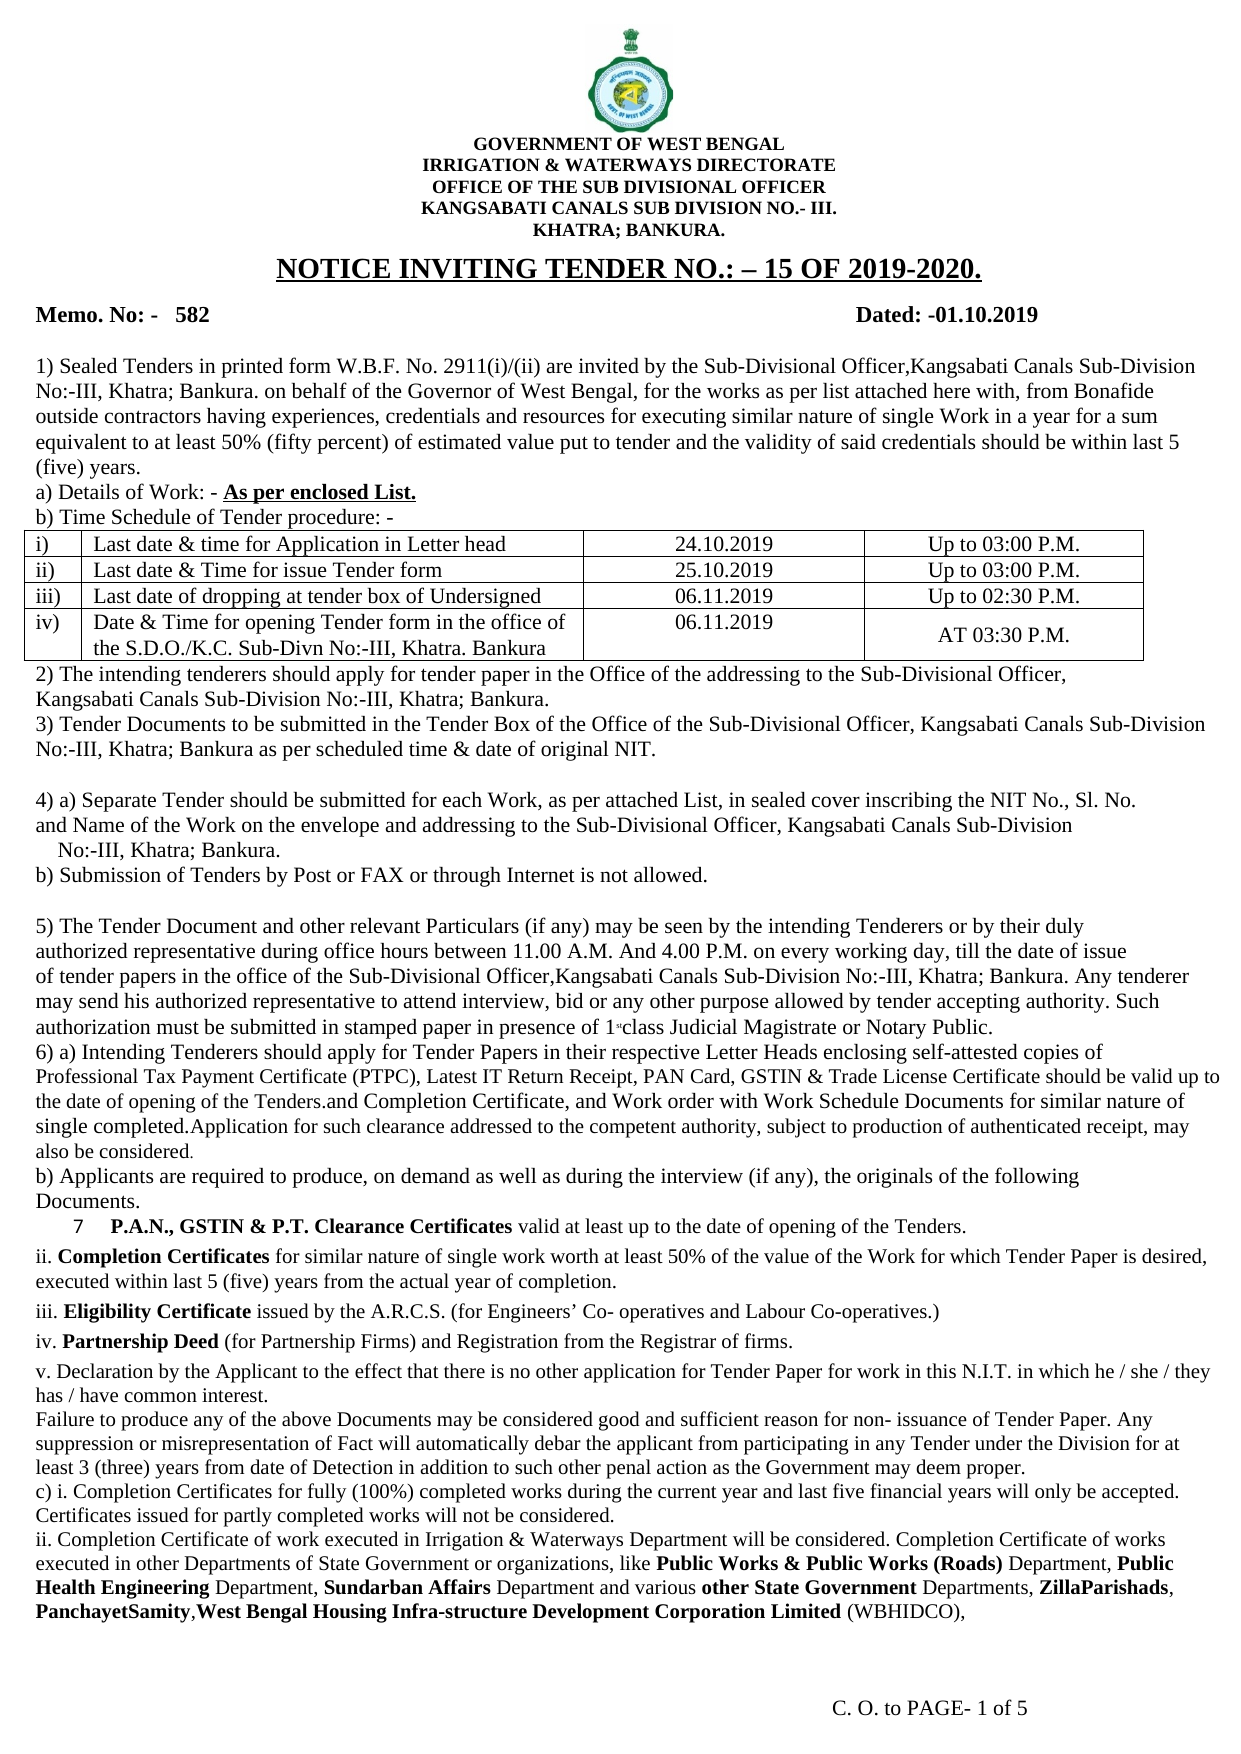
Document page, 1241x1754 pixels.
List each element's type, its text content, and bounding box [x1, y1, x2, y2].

text 2) The intending tenderers should apply for tender paper in the Office of the addressing to the Sub-Divisional Officer, [35, 661, 1222, 686]
table_header Up to 03:00 P.M. [865, 531, 1143, 556]
table_cell iv) [25, 609, 81, 660]
text Kangsabati Canals Sub-Division No:-III, Khatra; Bankura. [35, 686, 1222, 711]
text v. Declaration by the Applicant to the effect that there is no other application for Tender Paper for work in this N.I.T. in which he / she / they has / have common interest. [35, 1358, 1222, 1407]
table_cell AT 03:30 P.M. [865, 609, 1143, 660]
picture [584, 24, 674, 133]
text of tender papers in the office of the Sub-Divisional Officer,Kangsabati Canals Sub-Division No:-III, Khatra; Bankura. Any tenderer may send his authorized representative to attend interview, bid or any other purpose allowed by tender accepting authority. Such authorization must be submitted in stamped paper in presence of 1stclass Judicial Magistrate or Notary Public. [35, 963, 1222, 1039]
text OFFICE OF THE SUB DIVISIONAL OFFICER [35, 176, 1222, 197]
text 6) a) Intending Tenderers should apply for Tender Papers in their respective Letter Heads enclosing self-attested copies of [35, 1039, 1222, 1064]
table_cell iii) [25, 583, 81, 608]
table_cell Up to 02:30 P.M. [865, 583, 1143, 608]
table_cell ii) [25, 557, 81, 582]
text GOVERNMENT OF WEST BENGAL [35, 133, 1222, 154]
text Documents. [35, 1188, 1222, 1213]
text Memo. No: - 582 Dated: -01.10.2019 [35, 301, 1222, 328]
text Failure to produce any of the above Documents may be considered good and sufficient reason for non- issuance of Tender Paper. Any suppression or misrepresentation of Fact will automatically debar the applicant from participating in any Tender under the Division for at least 3 (three) years from date of Detection in addition to such other penal action as the Government may deem proper. [35, 1407, 1222, 1479]
table_header i) [25, 531, 81, 556]
text b) Submission of Tenders by Post or FAX or through Internet is not allowed. [35, 862, 1222, 888]
text iii. Eligibility Certificate issued by the A.R.C.S. (for Engineers’ Co- operatives and Labour Co-operatives.) [35, 1298, 1222, 1323]
text b) Time Schedule of Tender procedure: - [35, 504, 1222, 529]
table_header 24.10.2019 [584, 531, 864, 556]
text Professional Tax Payment Certificate (PTPC), Latest IT Return Receipt, PAN Card, GSTIN & Trade License Certificate should be valid up to the date of opening of the Tenders.and Completion Certificate, and Work order with Work Schedule Documents for similar nature of single completed.Application for such clearance addressed to the competent authority, subject to production of authenticated receipt, may also be considered. [35, 1064, 1222, 1163]
text 1) Sealed Tenders in printed form W.B.F. No. 2911(i)/(ii) are invited by the Sub-Divisional Officer,Kangsabati Canals Sub-Division No:-III, Khatra; Bankura. on behalf of the Governor of West Bengal, for the works as per list attached here with, from Bonafide outside contractors having experiences, credentials and resources for executing similar nature of single Work in a year for a sum equivalent to at least 50% (fifty percent) of estimated value put to tender and the validity of said credentials should be within last 5 (five) years. [35, 353, 1222, 479]
table_cell Date & Time for opening Tender form in the office of the S.D.O./K.C. Sub-Divn No:-III, Khatra. Bankura [82, 609, 583, 660]
text 5) The Tender Document and other relevant Particulars (if any) may be seen by the intending Tenderers or by their duly [35, 913, 1222, 938]
text C. O. to PAGE- 1 of 5 [35, 1695, 1222, 1721]
text c) i. Completion Certificates for fully (100%) completed works during the current year and last five financial years will only be accepted. Certificates issued for partly completed works will not be considered. [35, 1479, 1222, 1527]
text IRRIGATION & WATERWAYS DIRECTORATE [35, 154, 1222, 176]
text a) Details of Work: - As per enclosed List. [35, 479, 1222, 504]
text KANGSABATI CANALS SUB DIVISION NO.- III. [35, 197, 1222, 219]
text ii. Completion Certificates for similar nature of single work worth at least 50% of the value of the Work for which Tender Paper is desired, executed within last 5 (five) years from the actual year of completion. [35, 1244, 1222, 1293]
text and Name of the Work on the envelope and addressing to the Sub-Divisional Officer, Kangsabati Canals Sub-Division [35, 812, 1222, 837]
table_cell Last date of dropping at tender box of Undersigned [82, 583, 583, 608]
list P.A.N., GSTIN & P.T. Clearance Certificates valid at least up to the date of opening of the Tenders. [73, 1213, 1222, 1238]
text KHATRA; BANKURA. [35, 219, 1222, 240]
text ii. Completion Certificate of work executed in Irrigation & Waterways Department will be considered. Completion Certificate of works executed in other Departments of State Government or organizations, like Public Works & Public Works (Roads) Department, Public Health Engineering Department, Sundarban Affairs Department and various other State Government Departments, ZillaParishads, PanchayetSamity,West Bengal Housing Infra-structure Development Corporation Limited (WBHIDCO), [35, 1527, 1222, 1623]
text iv. Partnership Deed (for Partnership Firms) and Registration from the Registrar of firms. [35, 1328, 1222, 1353]
text No:-III, Khatra; Bankura. [35, 837, 1222, 862]
table_cell Up to 03:00 P.M. [865, 557, 1143, 582]
table_cell 25.10.2019 [584, 557, 864, 582]
text 3) Tender Documents to be submitted in the Tender Box of the Office of the Sub-Divisional Officer, Kangsabati Canals Sub-Division No:-III, Khatra; Bankura as per scheduled time & date of original NIT. [35, 711, 1222, 762]
table_cell Last date & Time for issue Tender form [82, 557, 583, 582]
table_header Last date & time for Application in Letter head [82, 531, 583, 556]
text 4) a) Separate Tender should be submitted for each Work, as per attached List, in sealed cover inscribing the NIT No., Sl. No. [35, 787, 1222, 812]
table_cell 06.11.2019 [584, 583, 864, 608]
table_cell 06.11.2019 [584, 609, 864, 660]
text NOTICE INVITING TENDER NO.: – 15 OF 2019-2020. [35, 251, 1222, 285]
text authorized representative during office hours between 11.00 A.M. And 4.00 P.M. on every working day, till the date of issue [35, 938, 1222, 963]
text b) Applicants are required to produce, on demand as well as during the interview (if any), the originals of the following [35, 1163, 1222, 1188]
